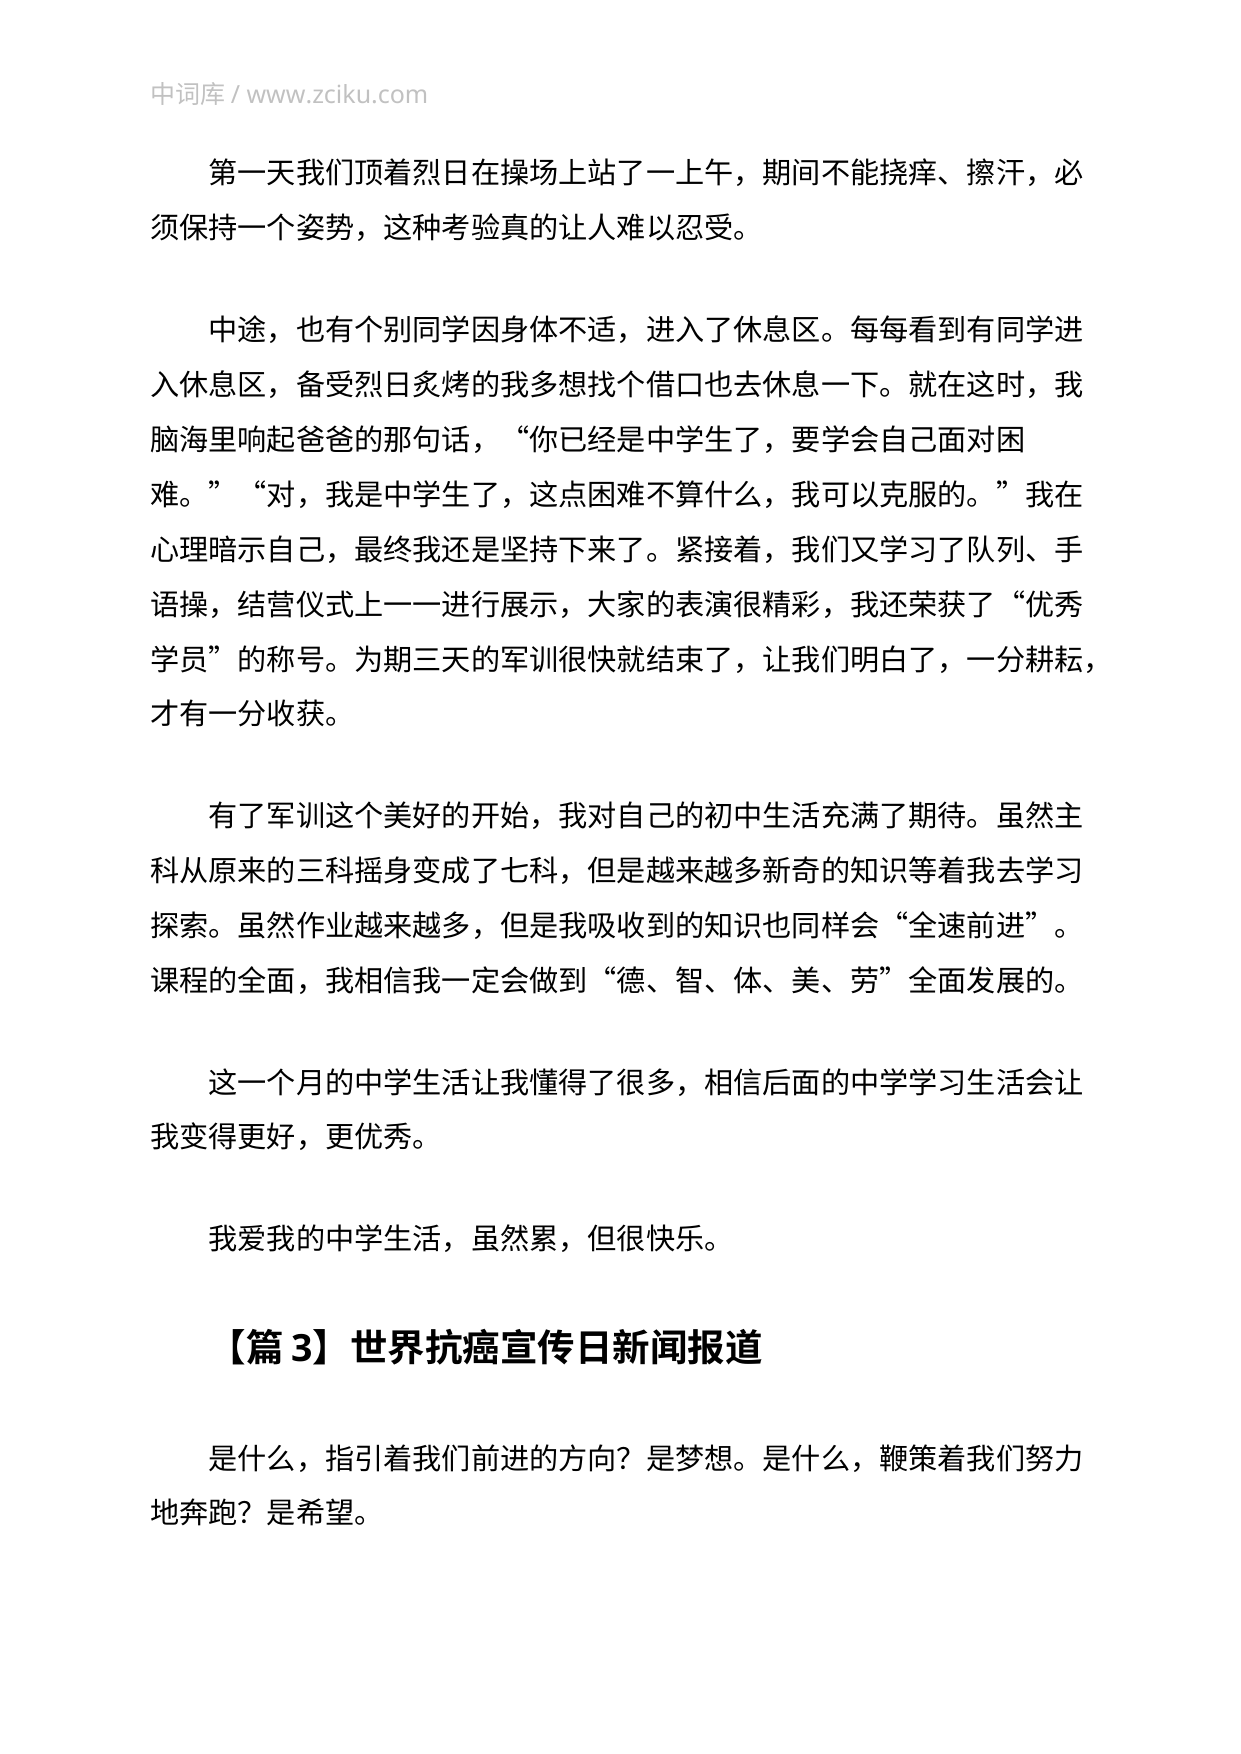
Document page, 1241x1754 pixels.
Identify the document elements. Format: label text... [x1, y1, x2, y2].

text 第一天我们顶着烈日在操场上站了一上午，期间不能挠痒、擦汗，必须保持一个姿势，这种考验真的让人难以忍受。 [150, 150, 1090, 247]
text 这一个月的中学生活让我懂得了很多，相信后面的中学学习生活会让我变得更好，更优秀。 [150, 1059, 1090, 1156]
text 是什么，指引着我们前进的方向？是梦想。是什么，鞭策着我们努力地奔跑？是希望。 [150, 1435, 1090, 1532]
text 有了军训这个美好的开始，我对自己的初中生活充满了期待。虽然主科从原来的三科摇身变成了七科，但是越来越多新奇的知识等着我去学习探索。虽然作业越来越多，但是我吸收到的知识也同样会“全速前进”。课程的全面，我相信我一定会做到“德、智、体、美、劳”全面发展的。 [150, 793, 1090, 1000]
text 中途，也有个别同学因身体不适，进入了休息区。每每看到有同学进入休息区，备受烈日炙烤的我多想找个借口也去休息一下。就在这时，我脑海里响起爸爸的那句话，“你已经是中学生了，要学会自己面对困难。”“对，我是中学生了，这点困难不算什么，我可以克服的。”我在心理暗示自己，最终我还是坚持下来了。紧接着，我们又学习了队列、手语操，结营仪式上一一进行展示，大家的表演很精彩，我还荣获了“优秀学员”的称号。为期三天的军训很快就结束了，让我们明白了，一分耕耘，才有一分收获。 [150, 307, 1090, 733]
text 我爱我的中学生活，虽然累，但很快乐。 [150, 1216, 1090, 1258]
text 【篇3】世界抗癌宣传日新闻报道 [150, 1318, 1090, 1372]
